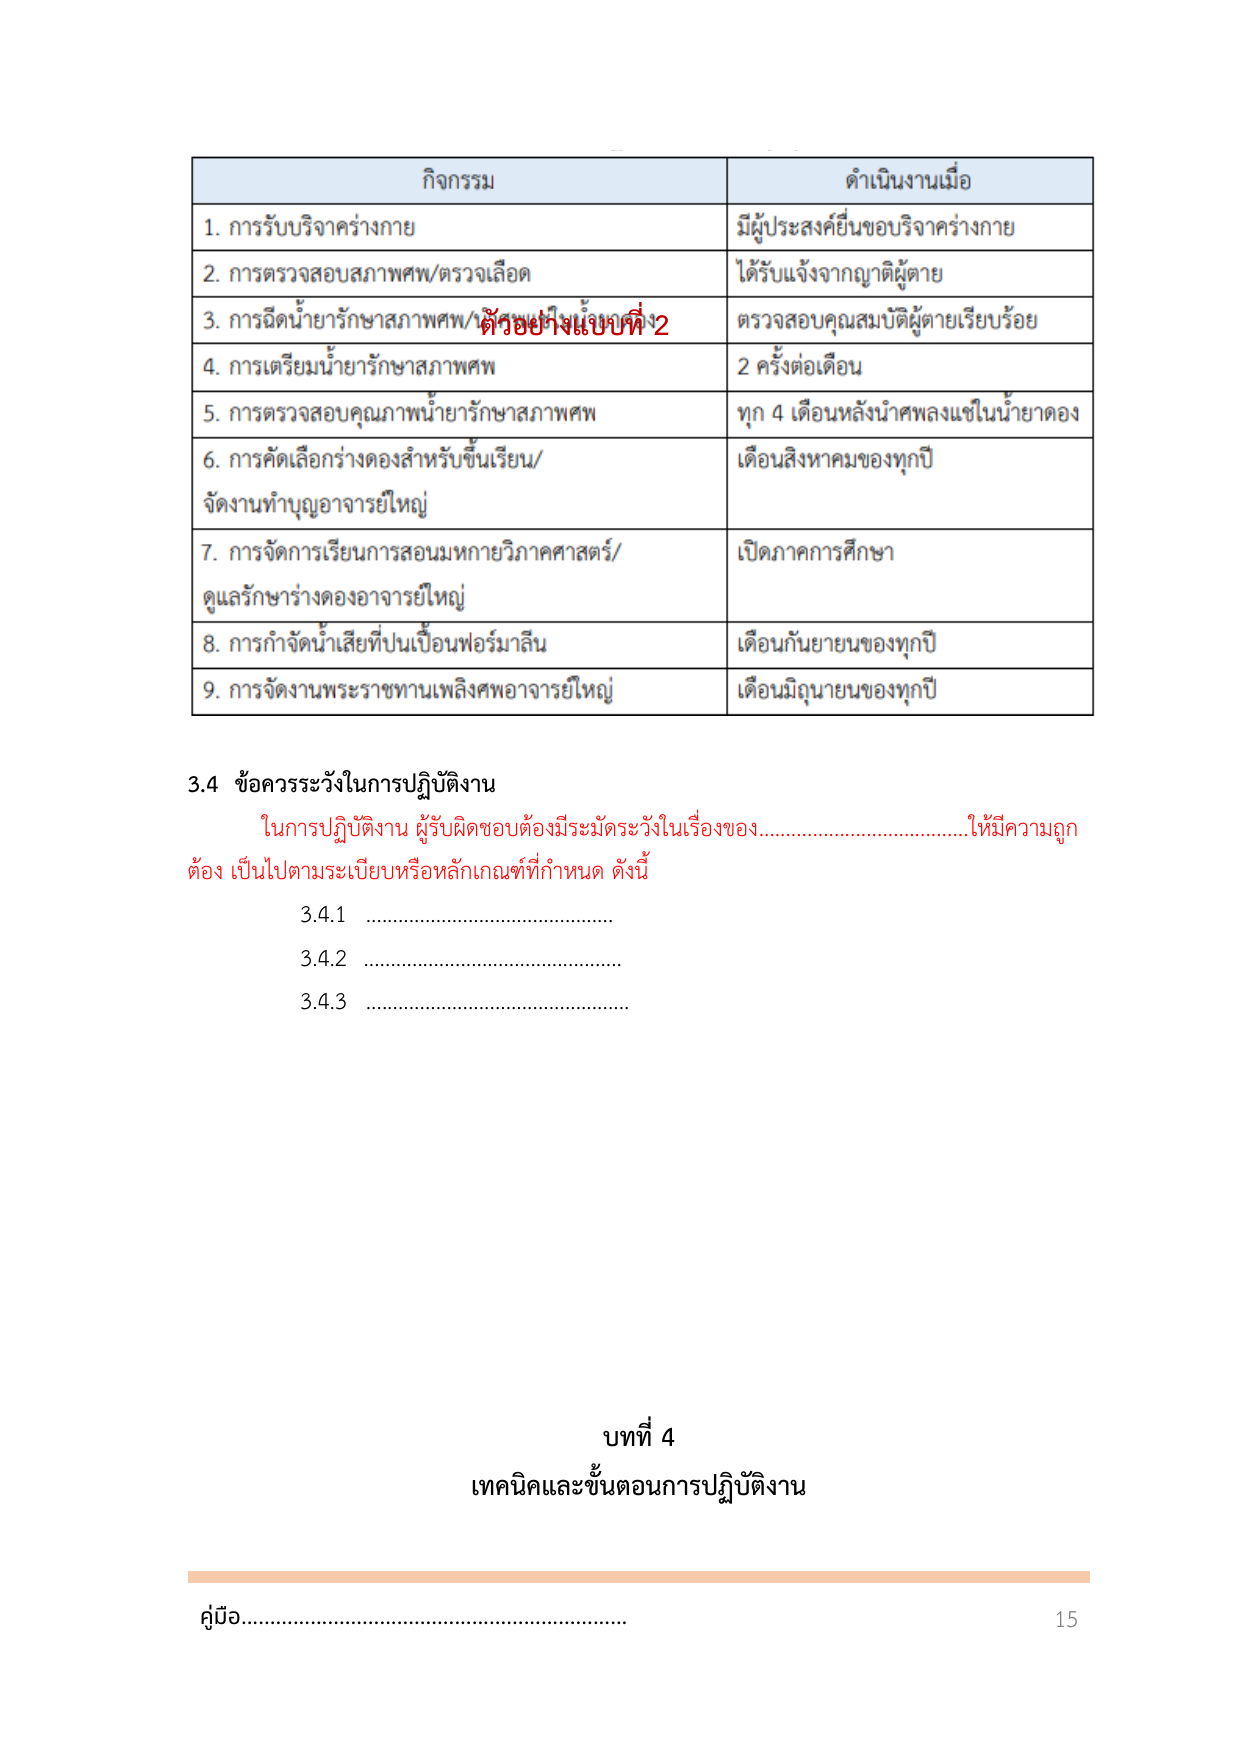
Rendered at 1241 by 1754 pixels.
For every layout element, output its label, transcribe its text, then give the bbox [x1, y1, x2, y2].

list ................................................ [300, 937, 1090, 974]
picture [187, 150, 1102, 716]
list ในการปฏิบัติงาน ผู้รับผิดชอบต้องมีระมัดระวังในเรื่องของ.......................................ให้มีความถูกต้อง เป็นไปตามระเบียบหรือหลักเกณฑ์ที่กำหนด ดังนี้ [187, 807, 1090, 888]
list บทที่ 4 [187, 1413, 1090, 1456]
list เทคนิคและขั้นตอนการปฏิบัติงาน [187, 1462, 1090, 1504]
list .............................................. [300, 893, 1090, 931]
list ................................................. [300, 980, 1090, 1018]
list ข้อควรระวังในการปฏิบัติงาน [187, 763, 1090, 801]
